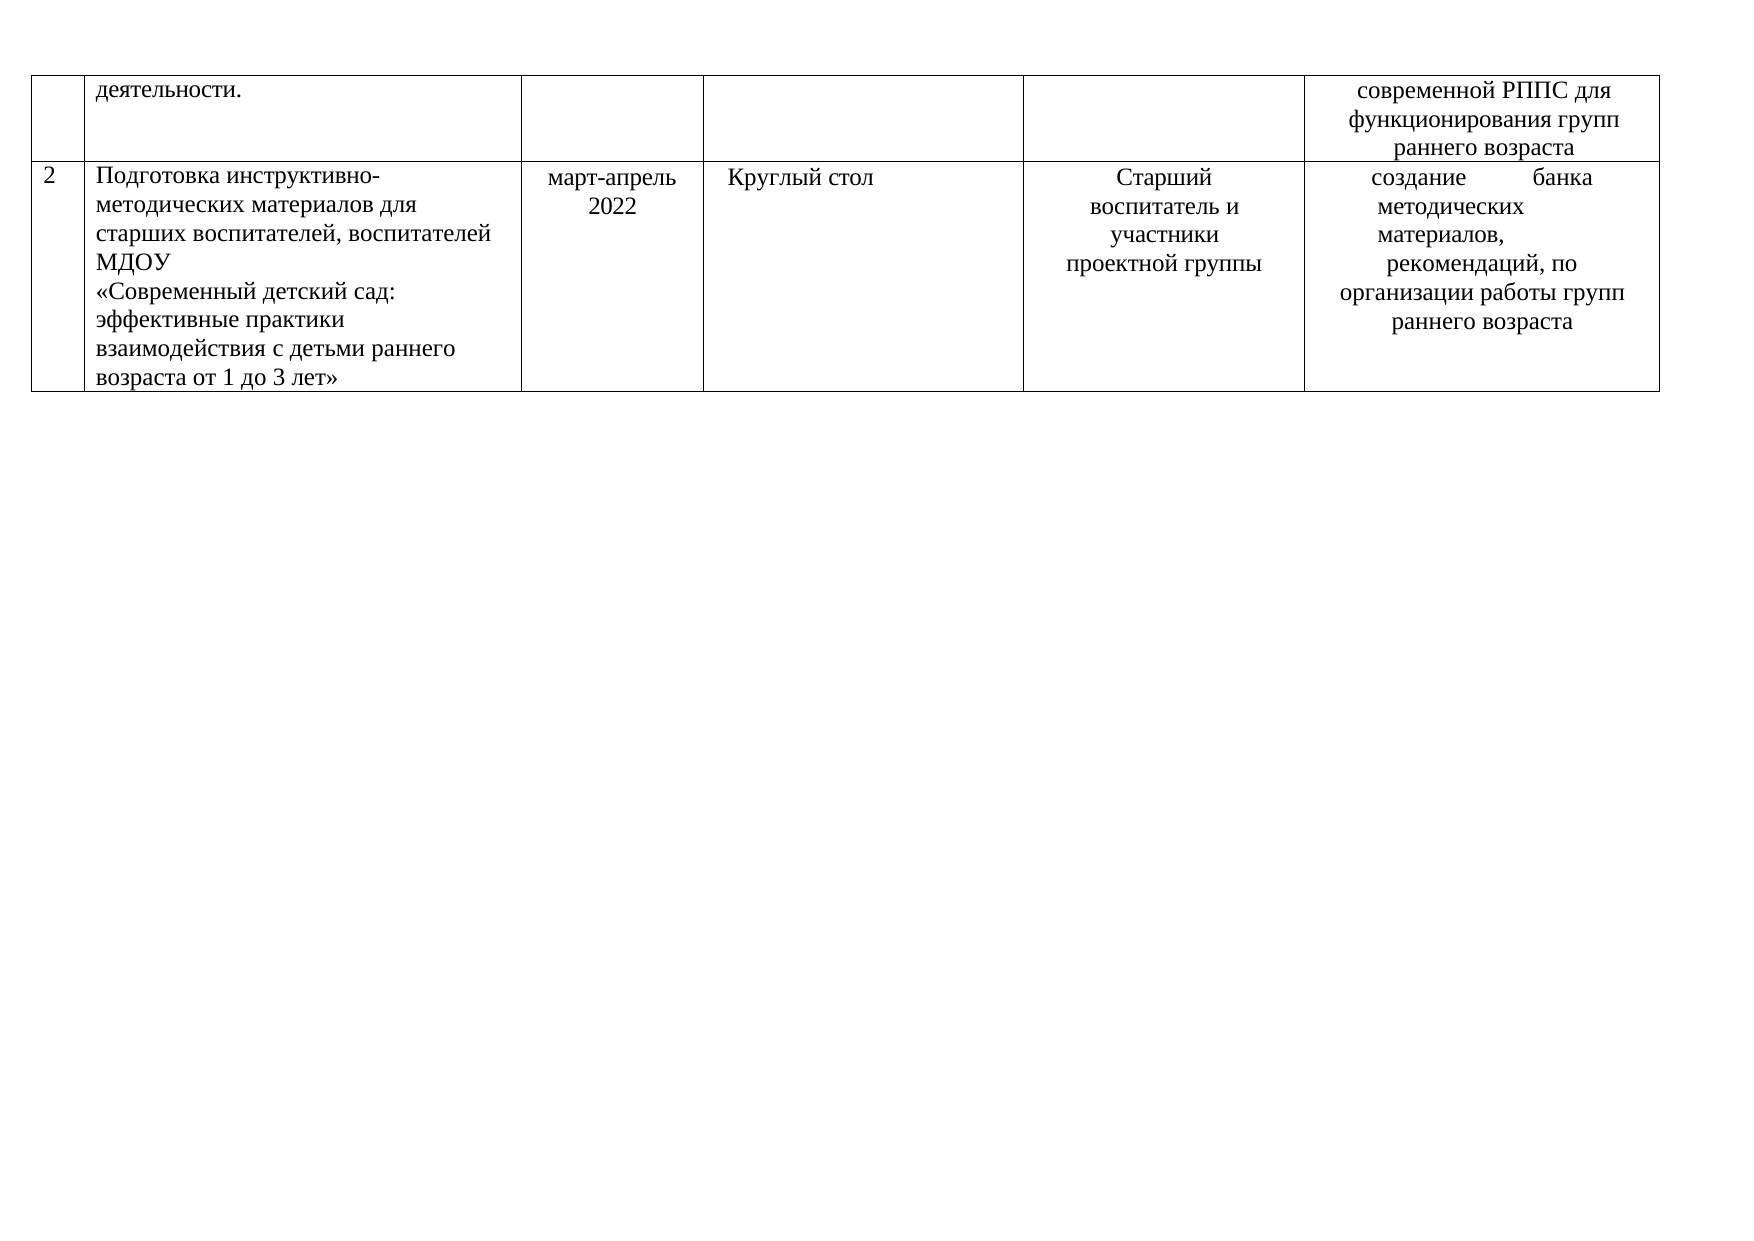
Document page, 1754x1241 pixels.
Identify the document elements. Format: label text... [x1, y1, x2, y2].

table_cell Старший воспитатель и участники проектной группы [1024, 162, 1304, 391]
table_cell март-апрель 2022 [522, 162, 703, 391]
table_cell Подготовка инструктивно- методических материалов для старших воспитателей, воспитателей МДОУ «Современный детский сад: эффективные практики взаимодействия с детьми раннего возраста от 1 до 3 лет» [85, 162, 521, 391]
table_header деятельности. [85, 76, 521, 161]
table_header [32, 76, 84, 161]
table_cell Круглый стол [704, 162, 1023, 391]
table_cell 2 [32, 162, 84, 391]
table_header [522, 76, 703, 161]
table_header [704, 76, 1023, 161]
table_header современной РППС для функционирования групп раннего возраста [1305, 76, 1659, 161]
table_cell создание банка методических материалов, рекомендаций, по организации работы групп раннего возраста [1305, 162, 1659, 391]
table_header [1024, 76, 1304, 161]
